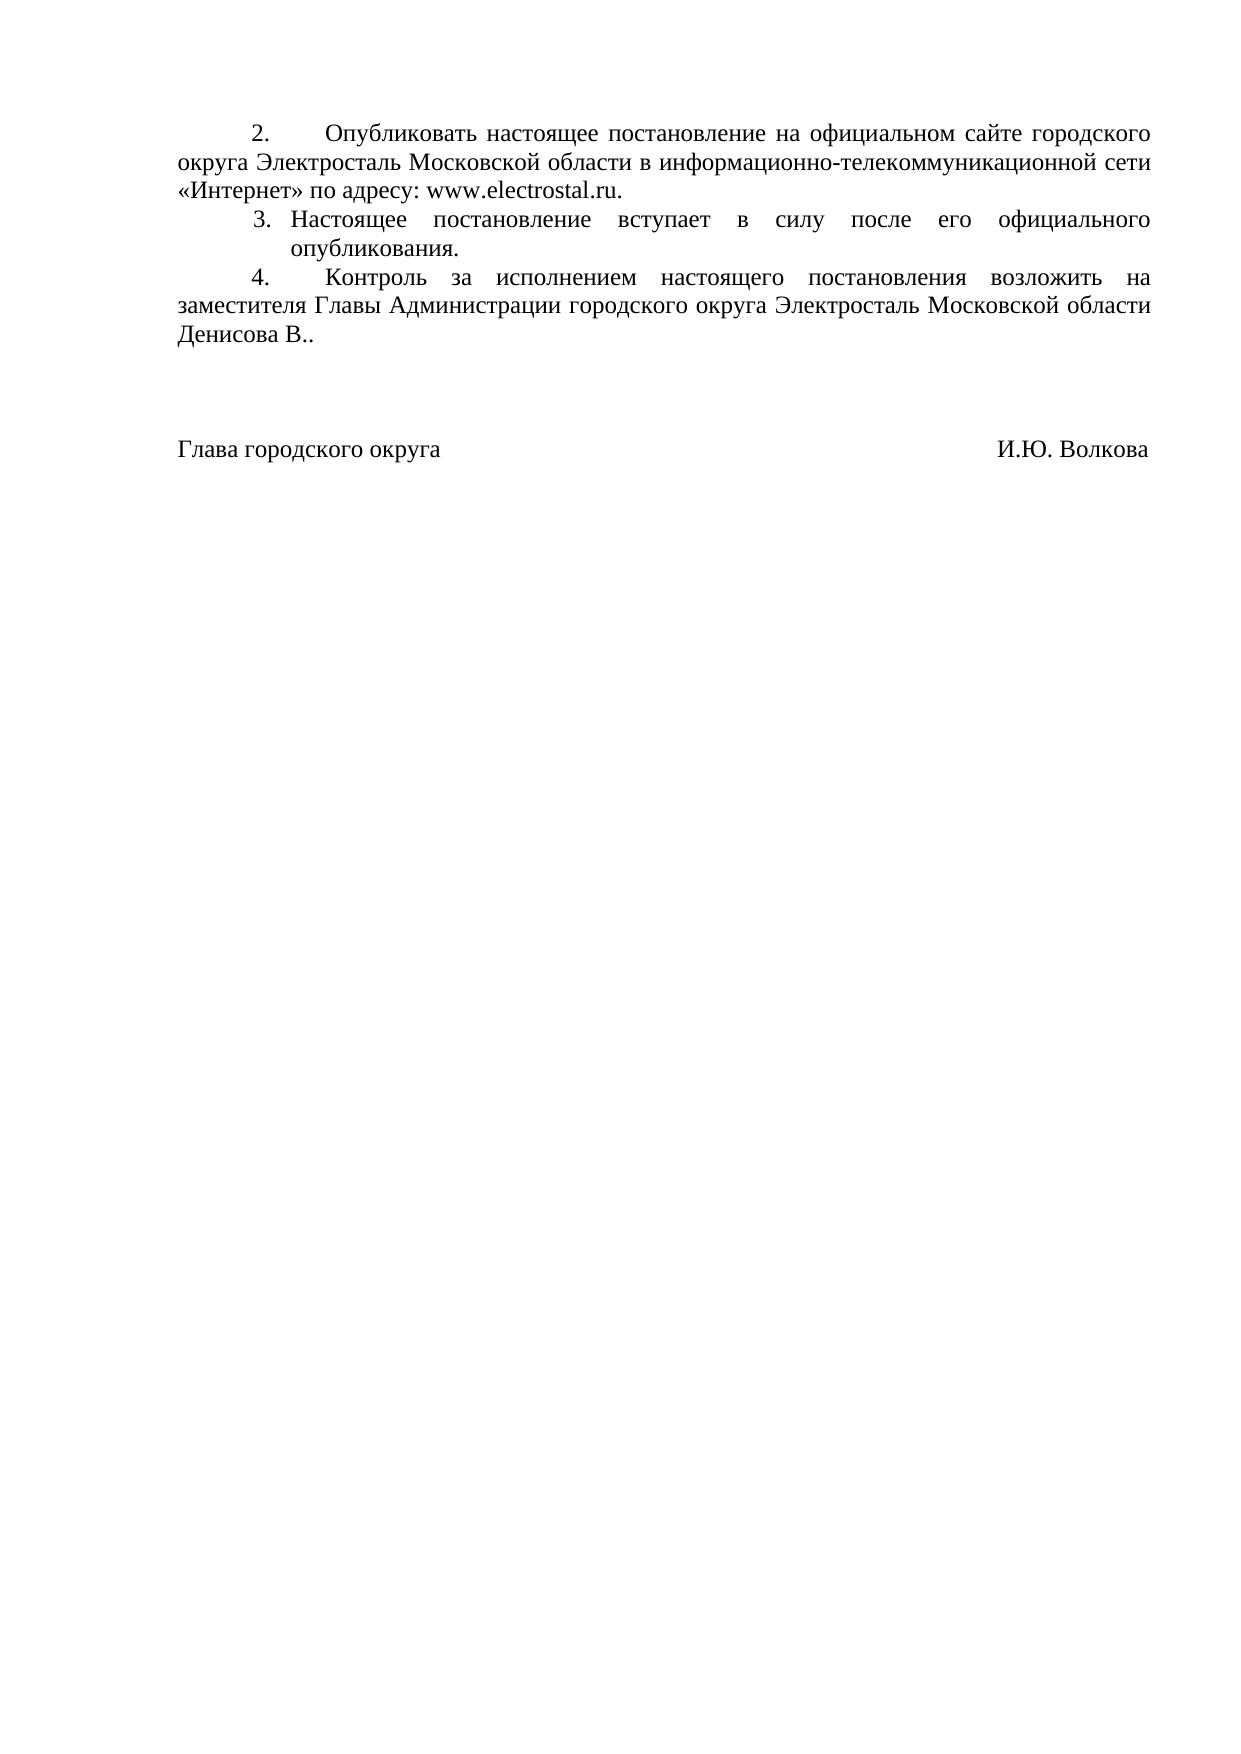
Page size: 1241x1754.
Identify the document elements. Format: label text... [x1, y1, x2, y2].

text Глава городского округа И.Ю. Волкова [177, 434, 1152, 463]
list Контроль за исполнением настоящего постановления возложить на заместителя Главы Администрации городского округа Электросталь Московской области Денисова В.. [177, 262, 1152, 348]
list Настоящее постановление вступает в силу после его официального опубликования. [253, 204, 1152, 262]
list Опубликовать настоящее постановление на официальном сайте городского округа Электросталь Московской области в информационно-телекоммуникационной сети «Интернет» по адресу: www.electrostal.ru. [177, 118, 1152, 204]
